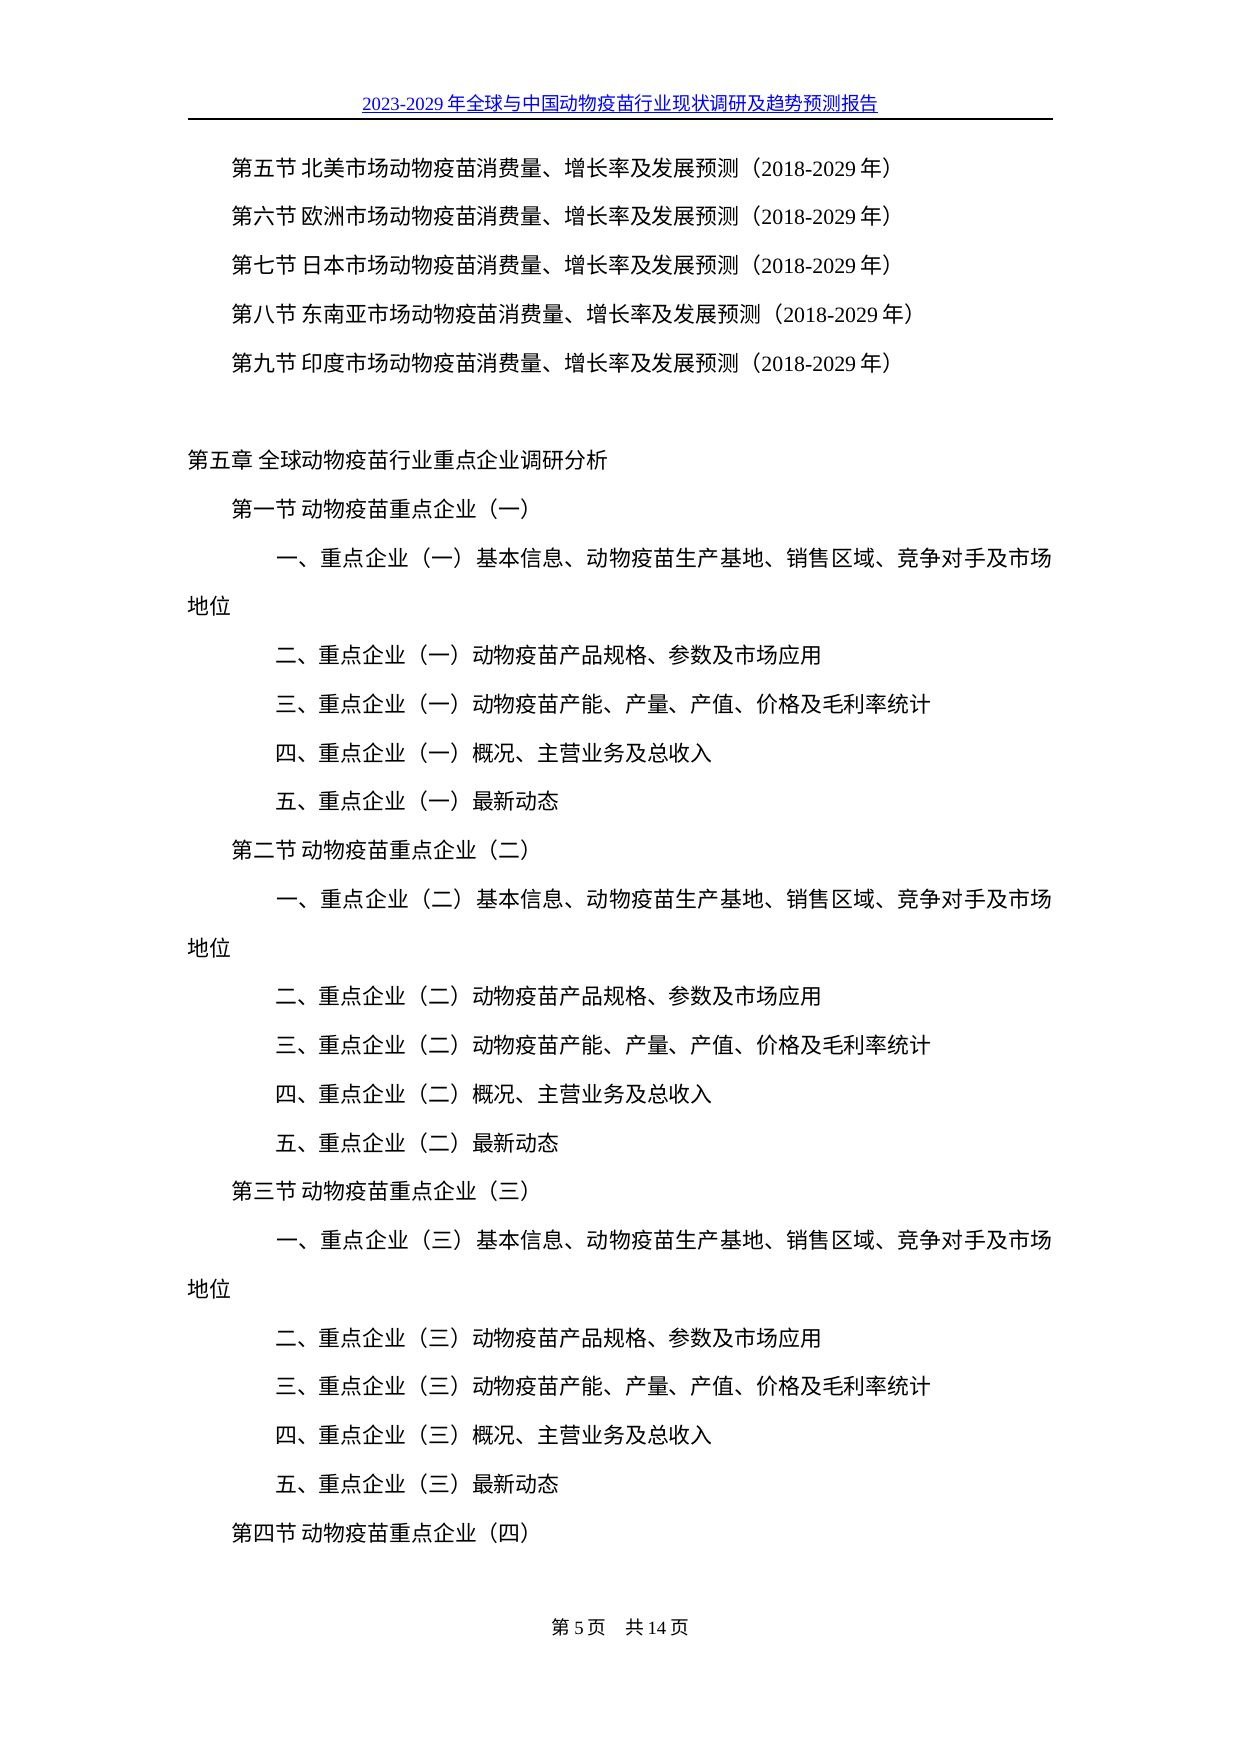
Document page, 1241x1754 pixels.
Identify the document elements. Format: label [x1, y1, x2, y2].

text [187, 150, 1053, 1548]
